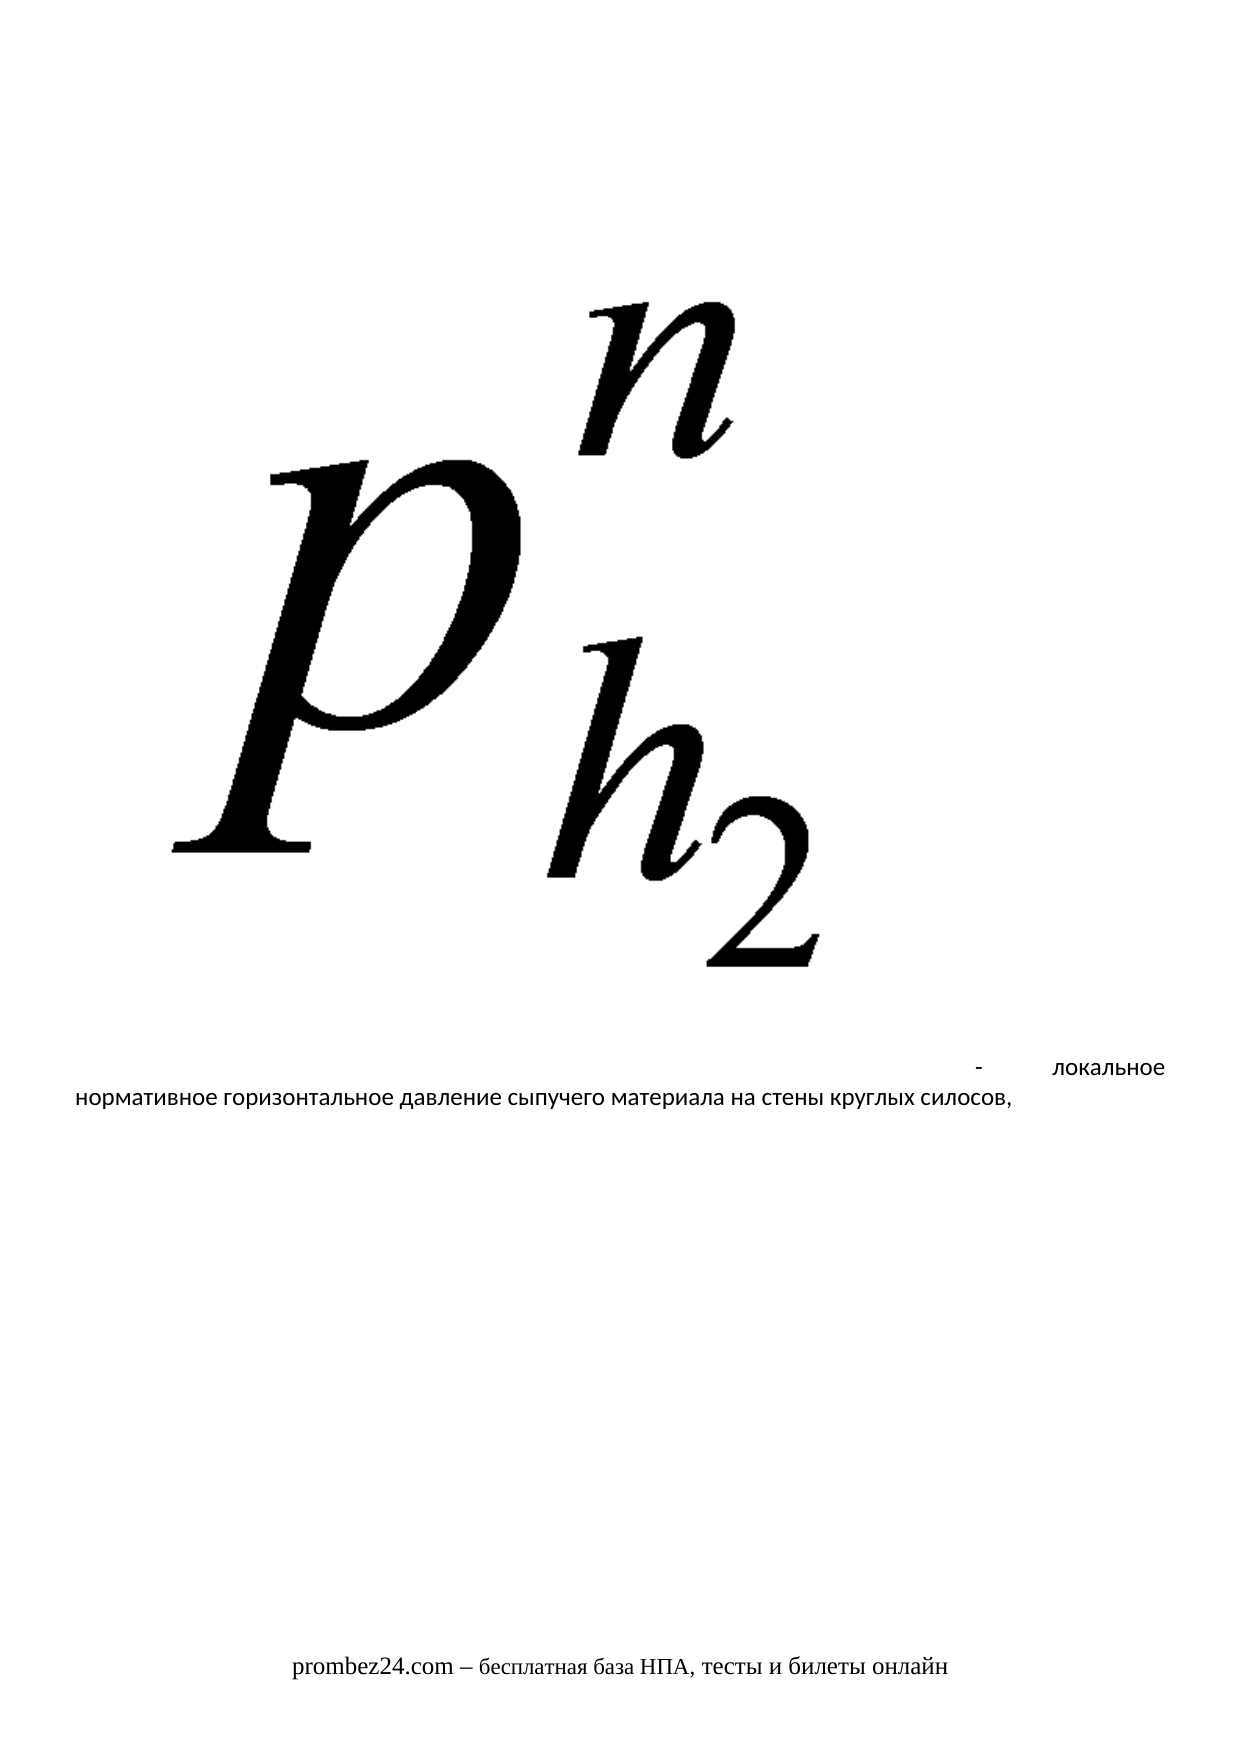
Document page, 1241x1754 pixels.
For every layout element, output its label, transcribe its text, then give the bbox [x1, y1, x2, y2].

picture [75, 75, 976, 1075]
